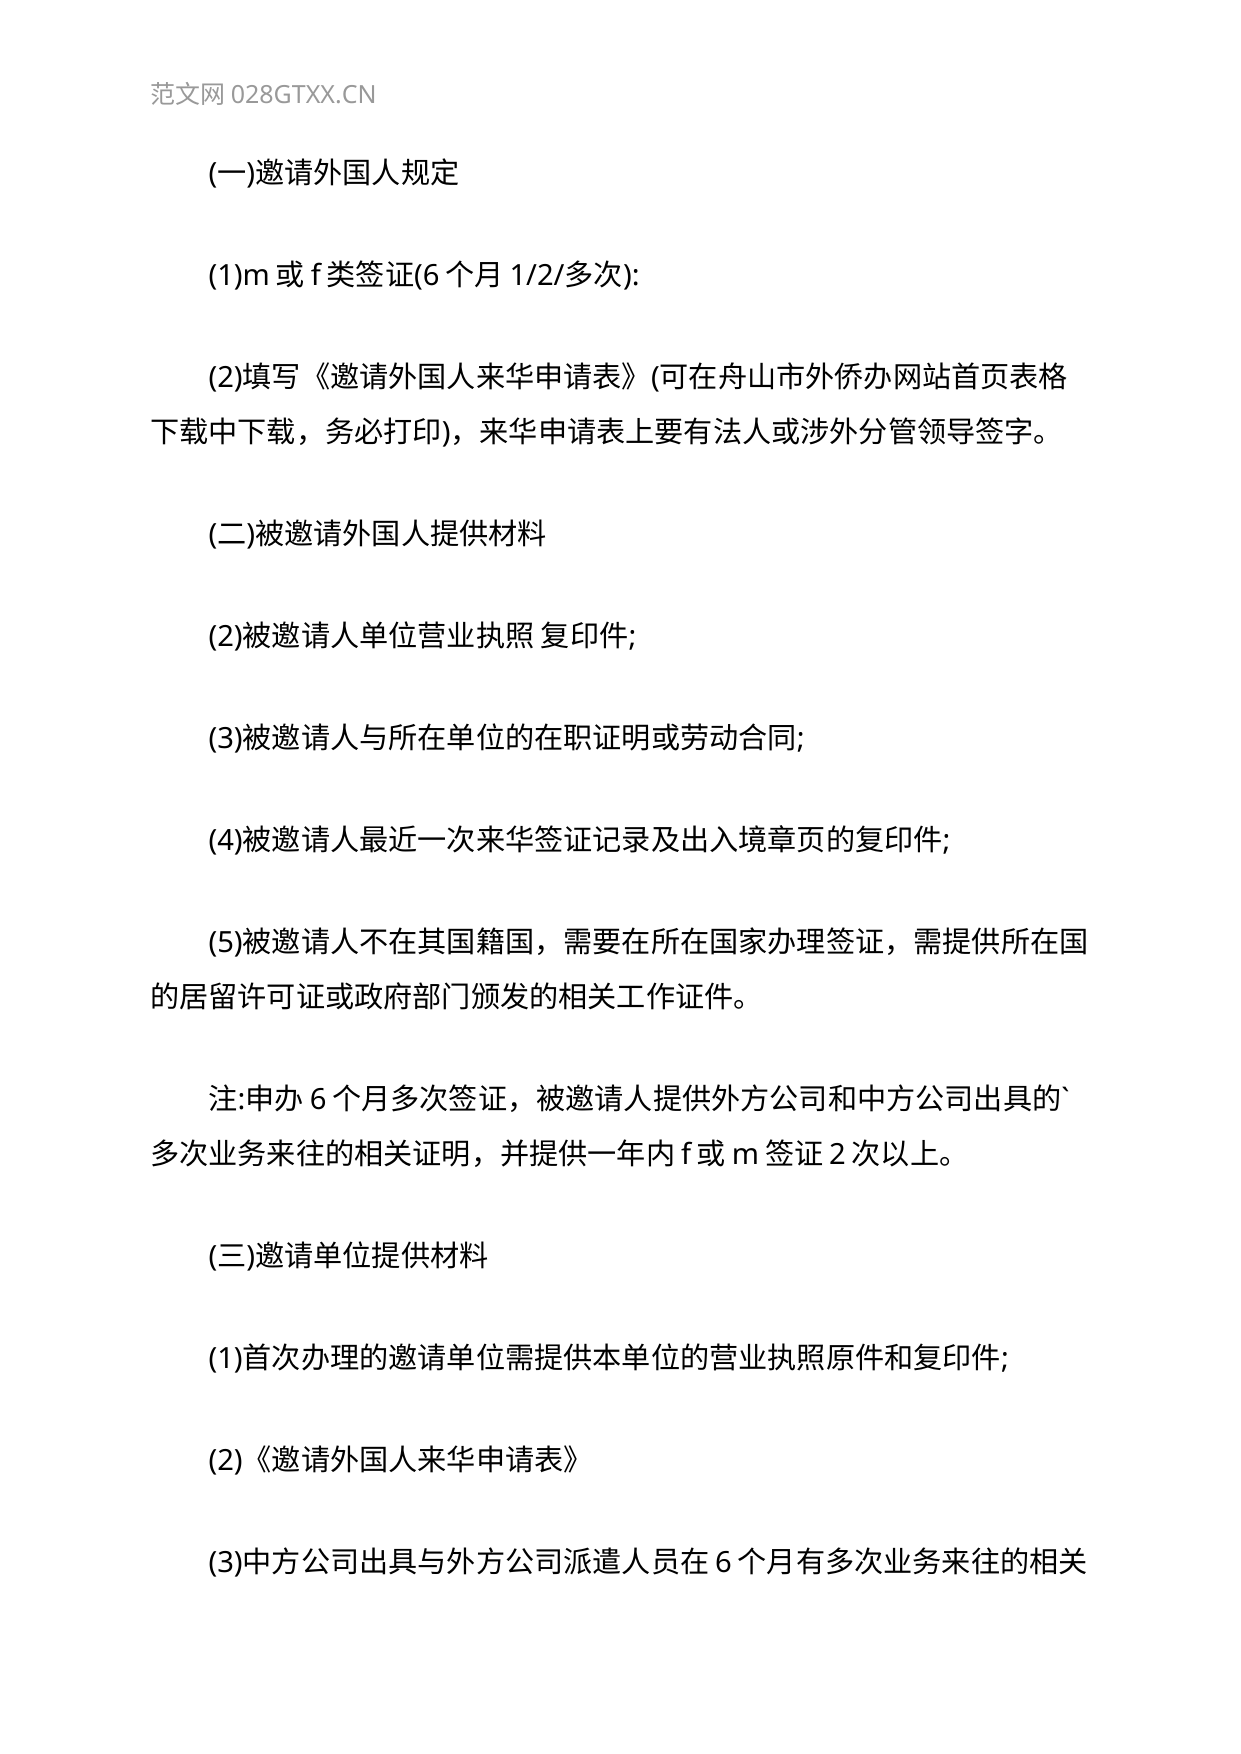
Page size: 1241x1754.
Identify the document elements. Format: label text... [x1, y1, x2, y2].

text (4)被邀请人最近一次来华签证记录及出入境章页的复印件; [150, 817, 1090, 859]
text (2)《邀请外国人来华申请表》 [150, 1437, 1090, 1479]
text (1)首次办理的邀请单位需提供本单位的营业执照原件和复印件; [150, 1334, 1090, 1377]
text (二)被邀请外国人提供材料 [150, 511, 1090, 553]
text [150, 1538, 1090, 1581]
text (3)被邀请人与所在单位的在职证明或劳动合同; [150, 715, 1090, 757]
text (一)邀请外国人规定 [150, 150, 1090, 192]
text (2)填写《邀请外国人来华申请表》(可在舟山市外侨办网站首页表格下载中下载，务必打印)，来华申请表上要有法人或涉外分管领导签字。 [150, 354, 1090, 451]
text (三)邀请单位提供材料 [150, 1233, 1090, 1275]
text (1)m或f类签证(6个月1/2/多次): [150, 252, 1090, 294]
text (5)被邀请人不在其国籍国，需要在所在国家办理签证，需提供所在国的居留许可证或政府部门颁发的相关工作证件。 [150, 919, 1090, 1016]
text (2)被邀请人单位营业执照 复印件; [150, 613, 1090, 655]
text 注:申办6个月多次签证，被邀请人提供外方公司和中方公司出具的`多次业务来往的相关证明，并提供一年内f或m签证2次以上。 [150, 1076, 1090, 1173]
